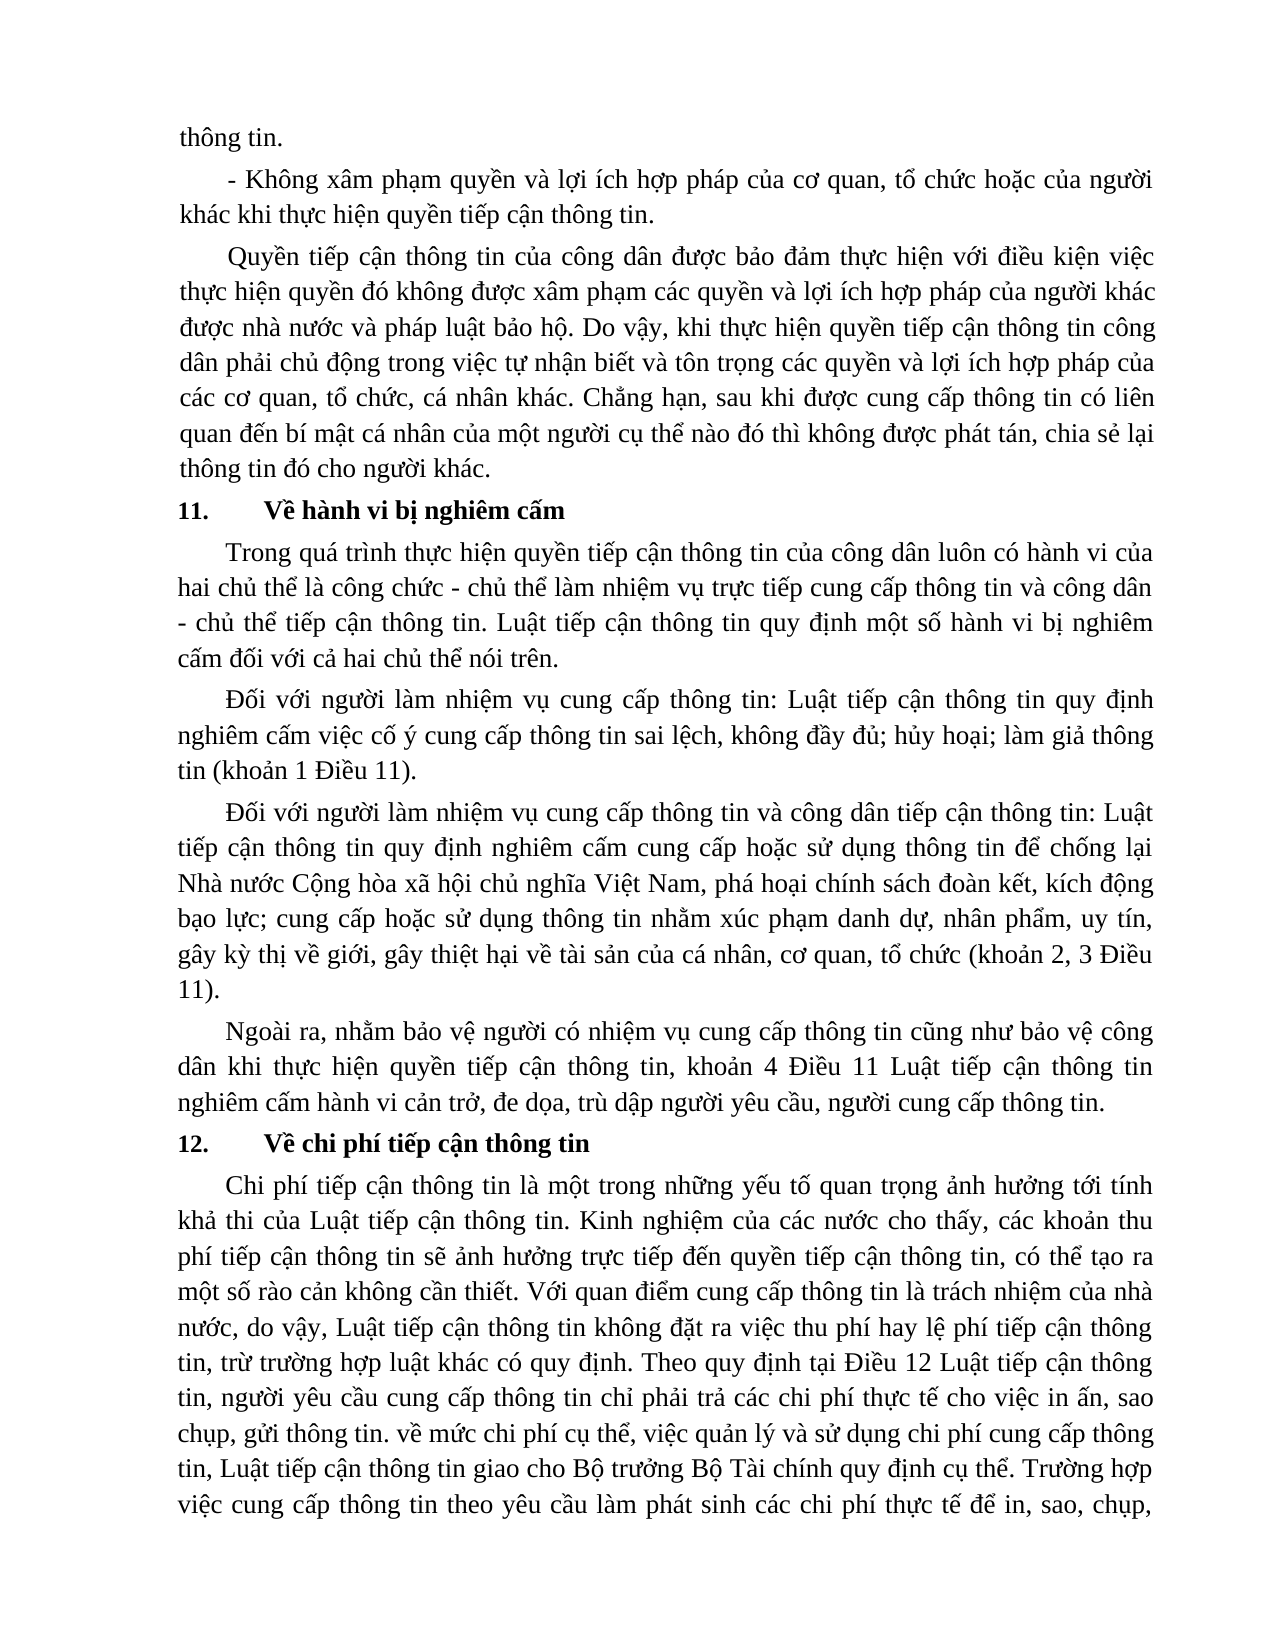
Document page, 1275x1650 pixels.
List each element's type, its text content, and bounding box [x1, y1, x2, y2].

text Đối với người làm nhiệm vụ cung cấp thông tin và công dân tiếp cận thông tin: Luật tiếp cận thông tin quy định nghiêm cấm cung cấp hoặc sử dụng thông tin để chống lại Nhà nước Cộng hòa xã hội chủ nghĩa Việt Nam, phá hoại chính sách đoàn kết, kích động bạo lực; cung cấp hoặc sử dụng thông tin nhằm xúc phạm danh dự, nhân phẩm, uy tín, gây kỳ thị về giới, gây thiệt hại về tài sản của cá nhân, cơ quan, tổ chức (khoản 2, 3 Điều 11). [177, 793, 1155, 1006]
text Trong quá trình thực hiện quyền tiếp cận thông tin của công dân luôn có hành vi của hai chủ thể là công chức - chủ thể làm nhiệm vụ trực tiếp cung cấp thông tin và công dân - chủ thể tiếp cận thông tin. Luật tiếp cận thông tin quy định một số hành vi bị nghiêm cấm đối với cả hai chủ thể nói trên. [177, 533, 1155, 674]
text Quyền tiếp cận thông tin của công dân được bảo đảm thực hiện với điều kiện việc thực hiện quyền đó không được xâm phạm các quyền và lợi ích hợp pháp của người khác được nhà nước và pháp luật bảo hộ. Do vậy, khi thực hiện quyền tiếp cận thông tin công dân phải chủ động trong việc tự nhận biết và tôn trọng các quyền và lợi ích hợp pháp của các cơ quan, tổ chức, cá nhân khác. Chẳng hạn, sau khi được cung cấp thông tin có liên quan đến bí mật cá nhân của một người cụ thể nào đó thì không được phát tán, chia sẻ lại thông tin đó cho người khác. [179, 237, 1157, 485]
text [177, 1166, 1155, 1520]
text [179, 118, 1155, 153]
text Đối với người làm nhiệm vụ cung cấp thông tin: Luật tiếp cận thông tin quy định nghiêm cấm việc cố ý cung cấp thông tin sai lệch, không đầy đủ; hủy hoại; làm giả thông tin (khoản 1 Điều 11). [177, 681, 1155, 787]
subtitle Về hành vi bị nghiêm cấm [177, 491, 1157, 526]
list Không xâm phạm quyền và lợi ích hợp pháp của cơ quan, tổ chức hoặc của người khác khi thực hiện quyền tiếp cận thông tin. [179, 160, 1155, 231]
text Ngoài ra, nhằm bảo vệ người có nhiệm vụ cung cấp thông tin cũng như bảo vệ công dân khi thực hiện quyền tiếp cận thông tin, khoản 4 Điều 11 Luật tiếp cận thông tin nghiêm cấm hành vi cản trở, đe dọa, trù dập người yêu cầu, người cung cấp thông tin. [177, 1012, 1155, 1118]
subtitle Về chi phí tiếp cận thông tin [177, 1124, 1157, 1160]
